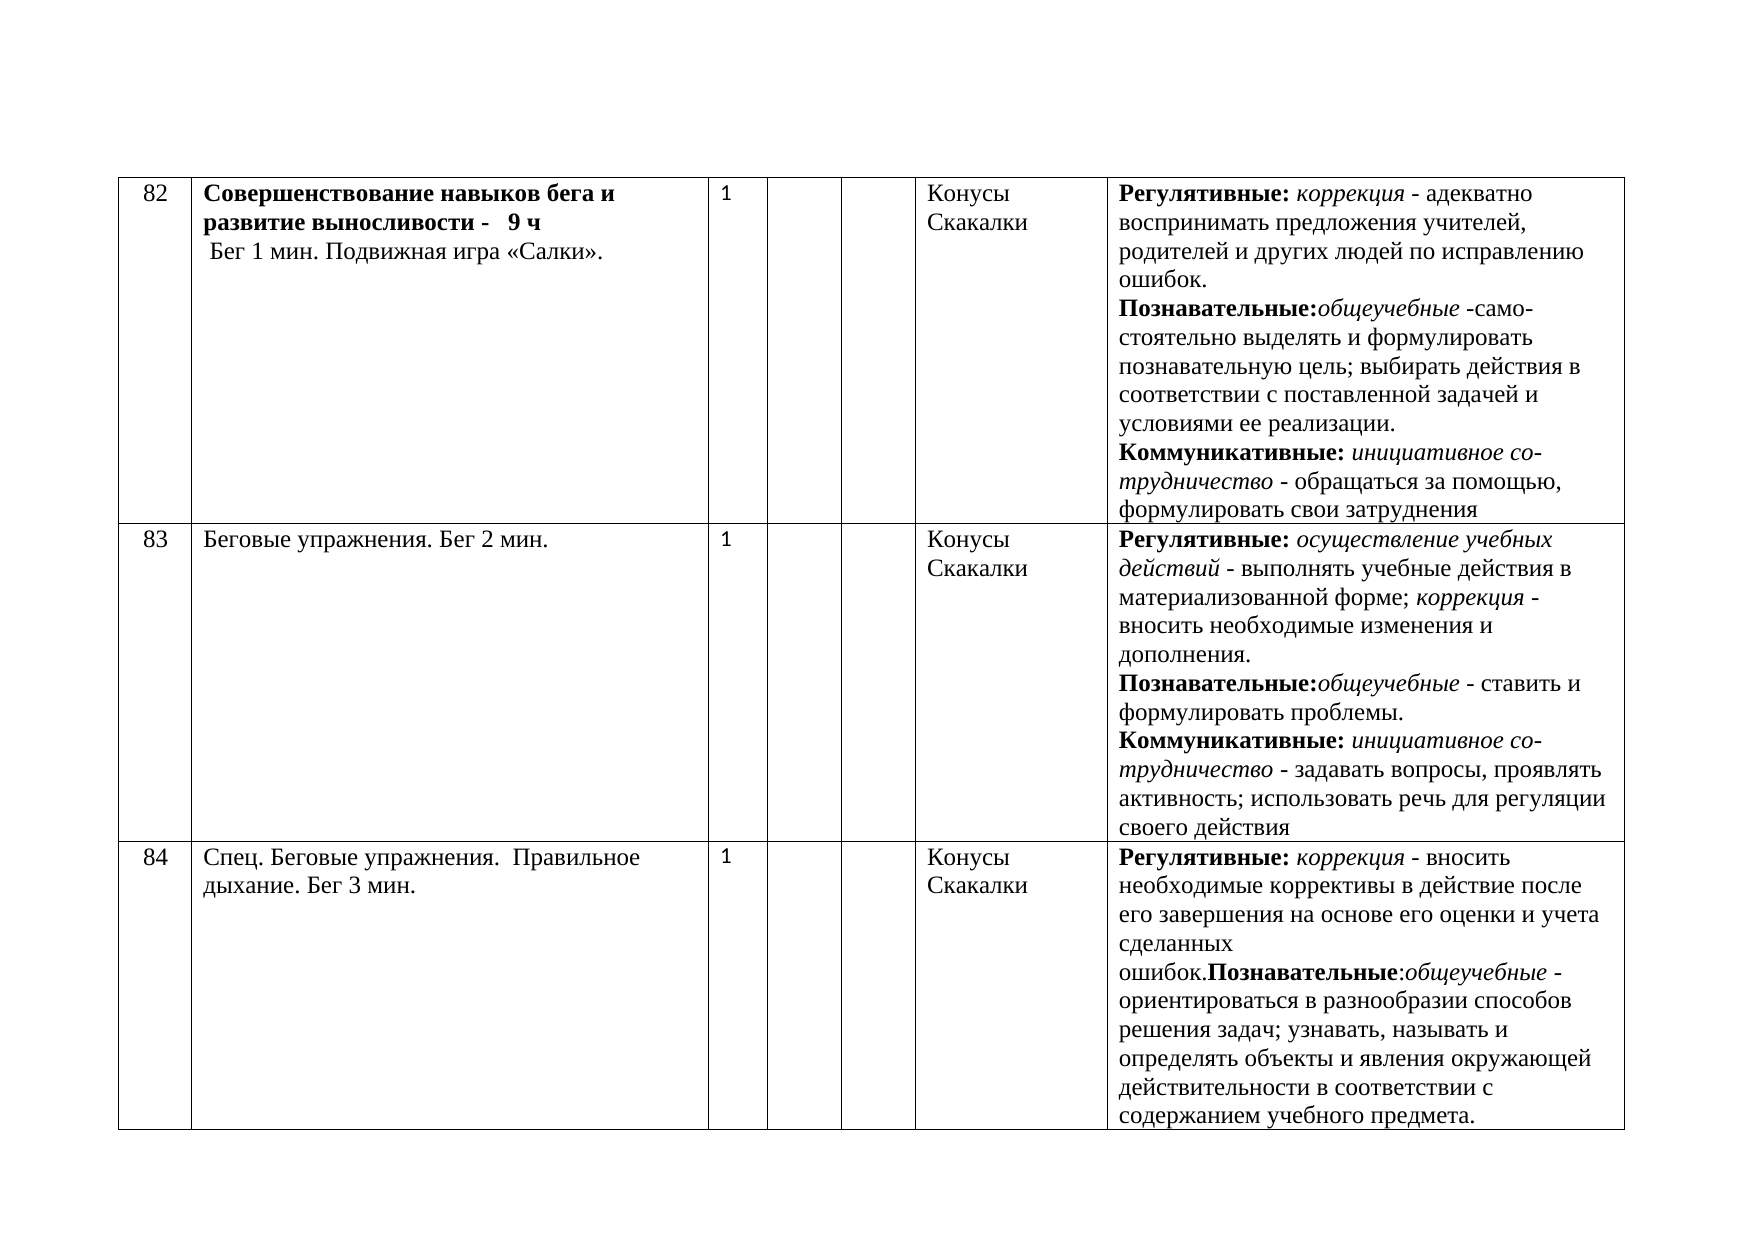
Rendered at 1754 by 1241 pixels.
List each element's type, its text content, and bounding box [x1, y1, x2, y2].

table_cell [768, 524, 841, 841]
table_cell Регулятивные: коррекция - адекватно воспринимать предложения учителей, родителей и других людей по исправлению ошибок. Познавательные:общеучебные -самостоятельно выделять и формулировать познавательную цель; выбирать действия в соответствии с поставленной задачей и условиями ее реализации. Коммуникативные: инициативное сотрудничество - обращаться за помощью, формулировать свои затруднения [1108, 178, 1624, 523]
table_cell [842, 842, 915, 1129]
table_cell Конусы Скакалки [916, 842, 1107, 1129]
table_cell [768, 842, 841, 1129]
table_cell Совершенствование навыков бега и развитие выносливости - 9 ч Бег 1 мин. Подвижная игра «Салки». [192, 178, 708, 523]
table_cell 82 [119, 178, 191, 523]
table_cell Регулятивные: осуществление учебных действий - выполнять учебные действия в материализованной форме; коррекция - вносить необходимые изменения и дополнения. Познавательные:общеучебные - ставить и формулировать проблемы. Коммуникативные: инициативное сотрудничество - задавать вопросы, проявлять активность; использовать речь для регуляции своего действия [1108, 524, 1624, 841]
table_cell 1 [709, 842, 767, 1129]
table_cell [1108, 842, 1624, 1129]
table_cell 1 [709, 178, 767, 523]
table_cell Конусы Скакалки [916, 524, 1107, 841]
table_cell 84 [119, 842, 191, 1129]
table_cell Конусы Скакалки [916, 178, 1107, 523]
table_cell [768, 178, 841, 523]
table_cell 83 [119, 524, 191, 841]
table_cell Беговые упражнения. Бег 2 мин. [192, 524, 708, 841]
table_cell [192, 842, 708, 1129]
table_cell [842, 524, 915, 841]
table_cell 1 [709, 524, 767, 841]
table_cell [842, 178, 915, 523]
